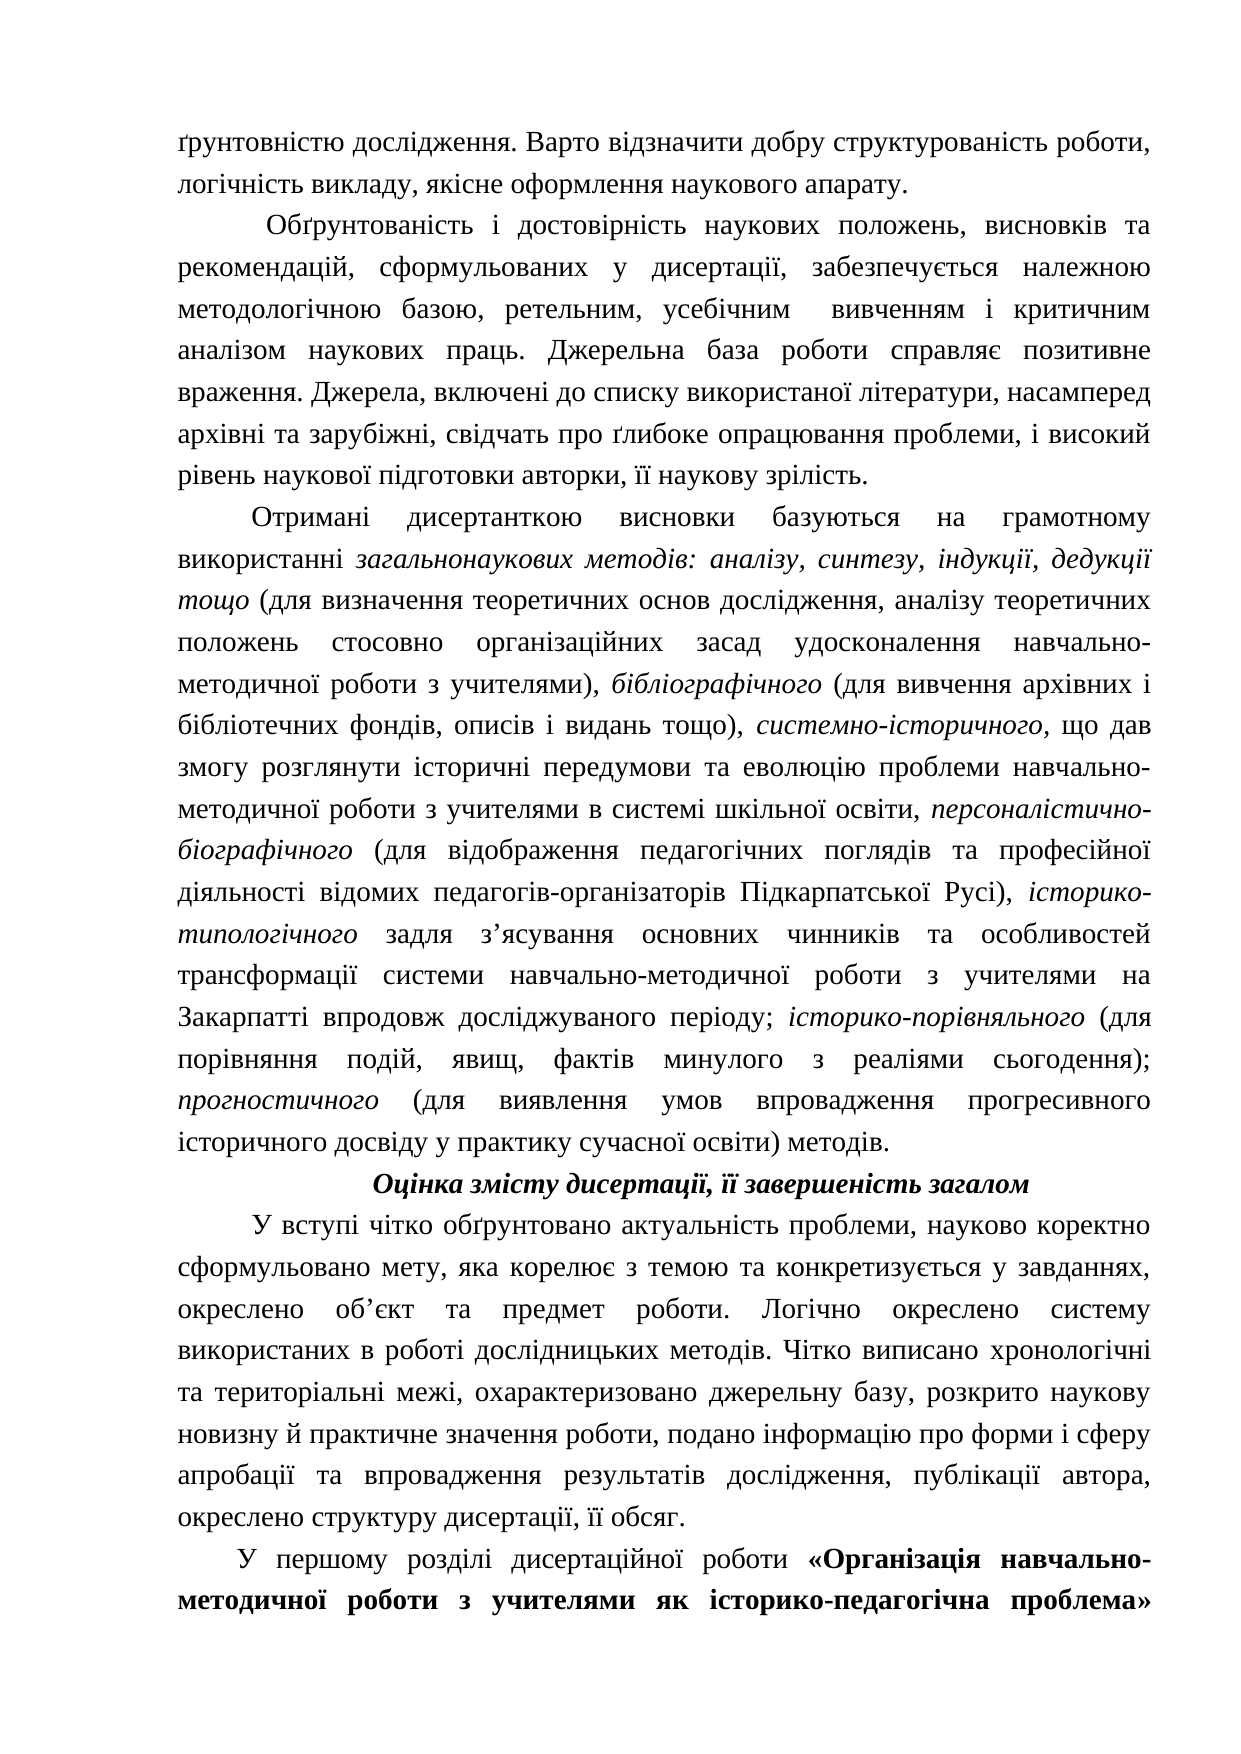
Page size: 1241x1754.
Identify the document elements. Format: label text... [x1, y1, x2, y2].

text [177, 118, 1152, 201]
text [177, 1535, 1152, 1618]
text Оцінка змісту дисертації, її завершеність загалом [177, 1160, 1152, 1201]
text Обґрунтованість і достовірність наукових положень, висновків та рекомендацій, сформульованих у дисертації, забезпечується належною методологічною базою, ретельним, усебічним вивченням і критичним аналізом наукових праць. Джерельна база роботи справляє позитивне враження. Джерела, включені до списку використаної літератури, насамперед архівні та зарубіжні, свідчать про ґлибоке опрацювання проблеми, і високий рівень наукової підготовки авторки, її наукову зрілість. [177, 201, 1152, 493]
text У вступі чітко обґрунтовано актуальність проблеми, науково коректно сформульовано мету, яка корелює з темою та конкретизується у завданнях, окреслено об’єкт та предмет роботи. Логічно окреслено систему використаних в роботі дослідницьких методів. Чітко виписано хронологічні та територіальні межі, охарактеризовано джерельну базу, розкрито наукову новизну й практичне значення роботи, подано інформацію про форми і сферу апробації та впровадження результатів дослідження, публікації автора, окреслено структуру дисертації, її обсяг. [177, 1201, 1152, 1535]
text Отримані дисертанткою висновки базуються на грамотному використанні загальнонаукових методів: аналізу, синтезу, індукції, дедукції тощо (для визначення теоретичних основ дослідження, аналізу теоретичних положень стосовно організаційних засад удосконалення навчально-методичної роботи з учителями), бібліографічного (для вивчення архівних і бібліотечних фондів, описів і видань тощо), системно-історичного, що дав змогу розглянути історичні передумови та еволюцію проблеми навчально-методичної роботи з учителями в системі шкільної освіти, персоналістично-біографічного (для відображення педагогічних поглядів та професійної діяльності відомих педагогів-організаторів Підкарпатської Русі), історико-типологічного задля з’ясування основних чинників та особливостей трансформації системи навчально-методичної роботи з учителями на Закарпатті впродовж досліджуваного періоду; історико-порівняльного (для порівняння подій, явищ, фактів минулого з реаліями сьогодення); прогностичного (для виявлення умов впровадження прогресивного історичного досвіду у практику сучасної освіти) методів. [177, 493, 1152, 1160]
